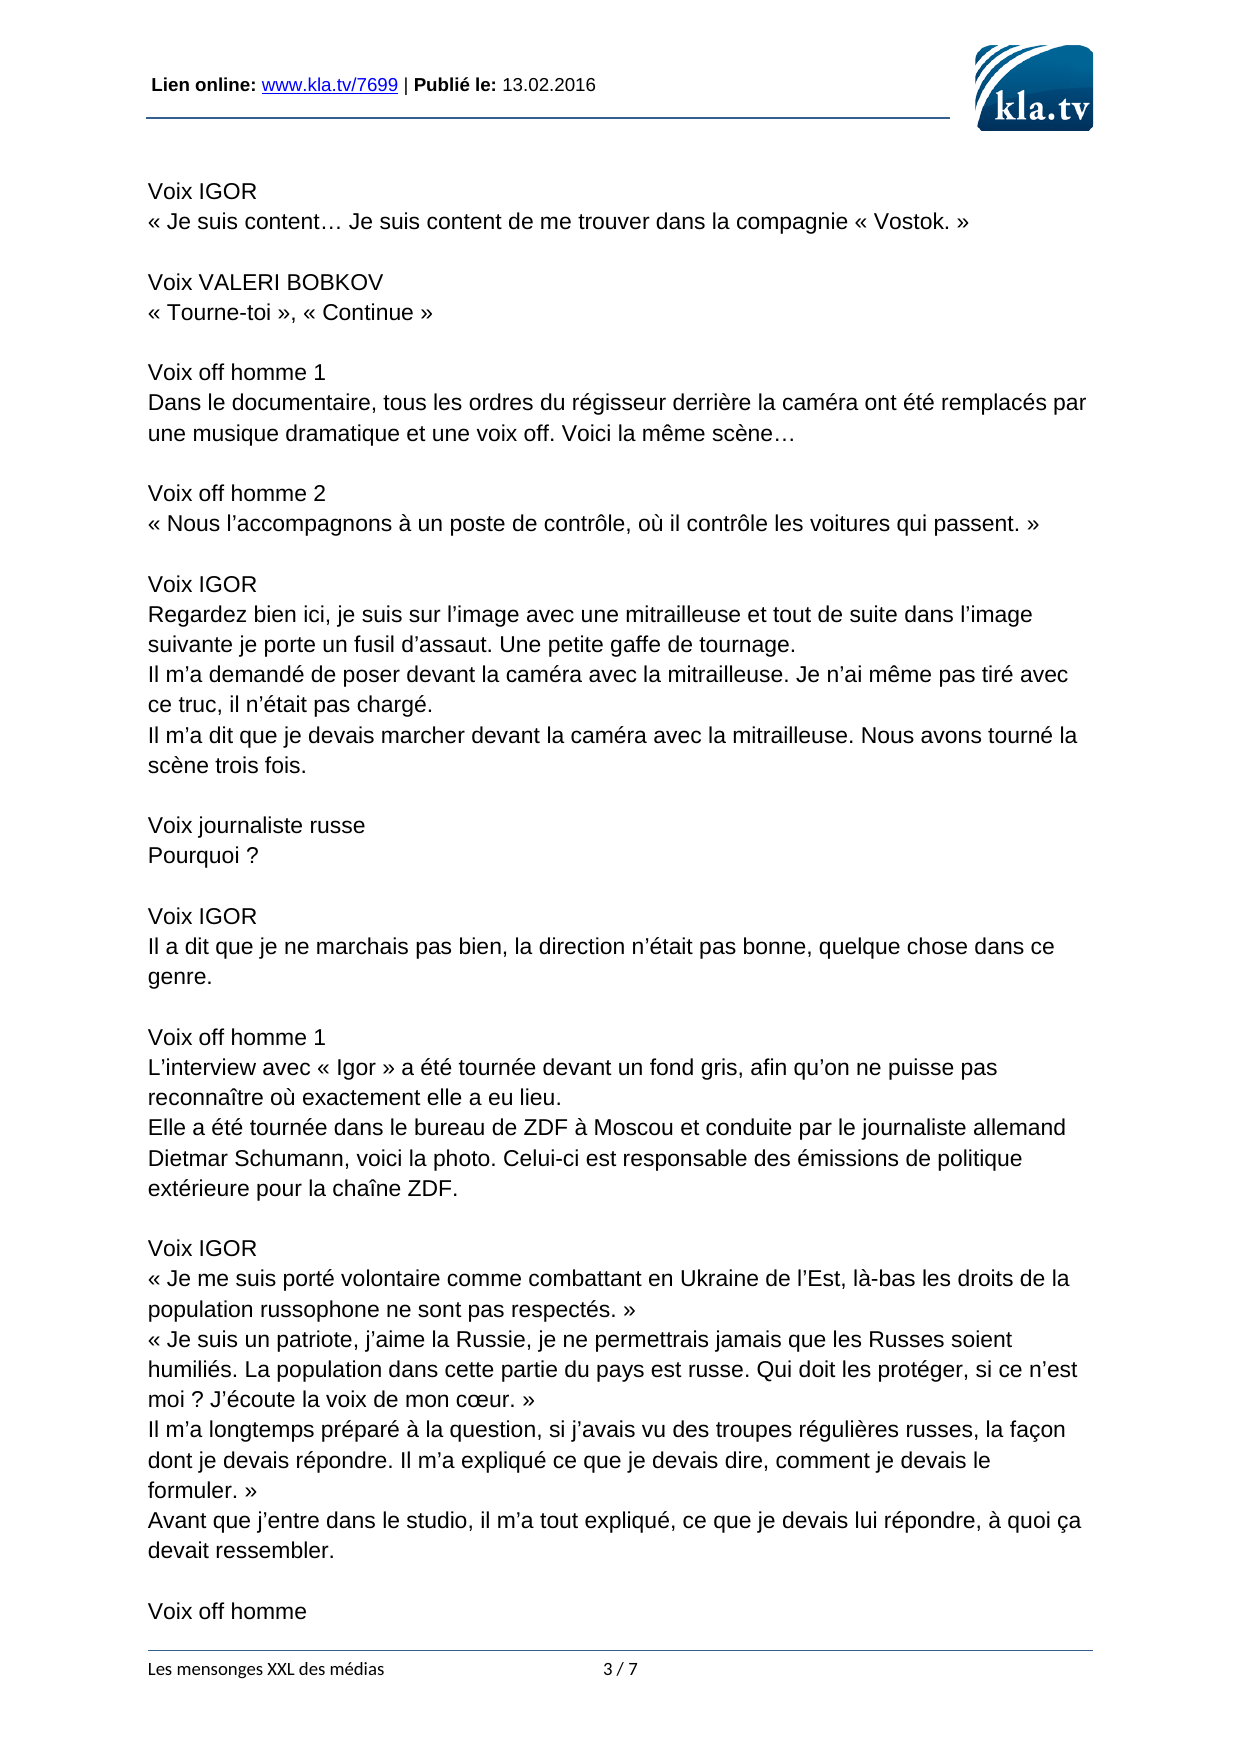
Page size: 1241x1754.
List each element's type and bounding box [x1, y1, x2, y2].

text [148, 148, 1093, 1624]
